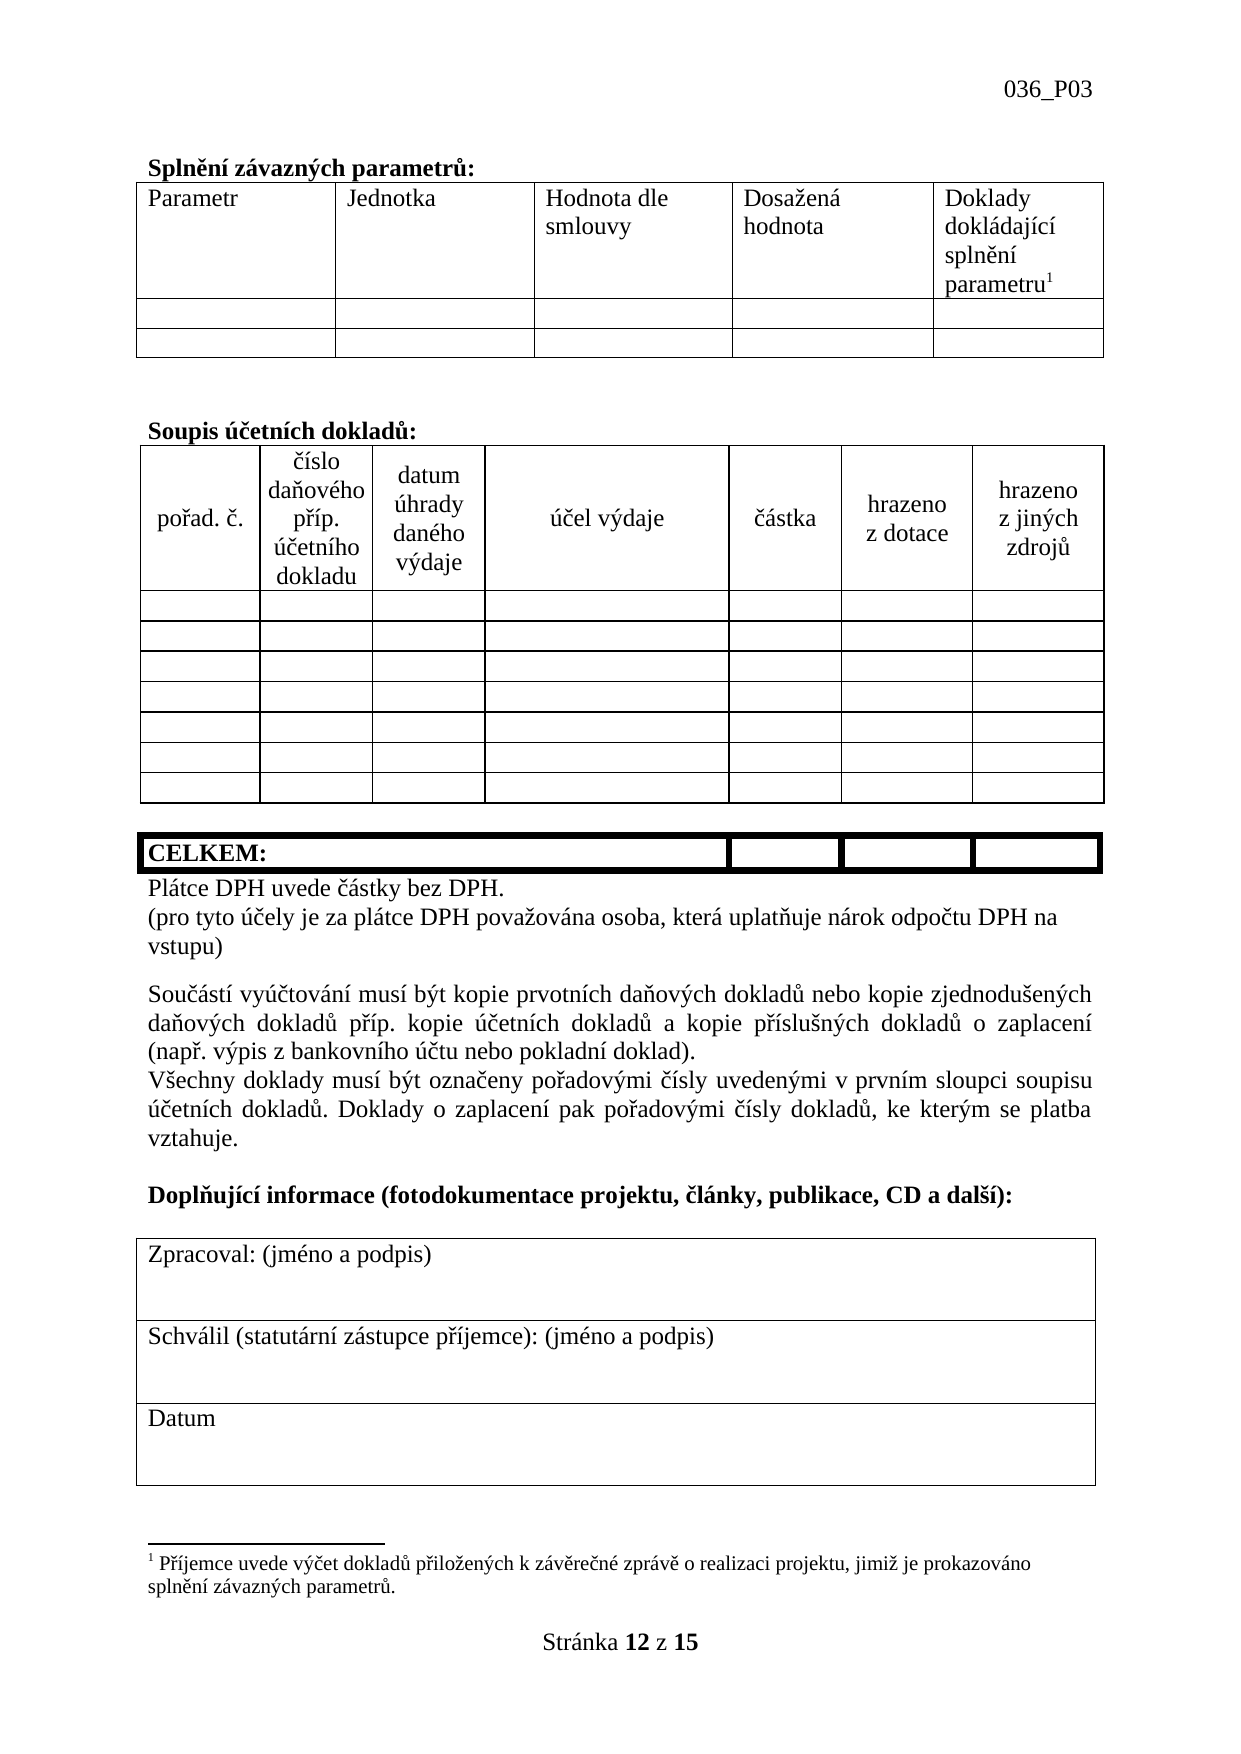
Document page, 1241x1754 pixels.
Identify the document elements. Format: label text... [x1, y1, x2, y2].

table_cell [141, 713, 259, 741]
table_cell Schválil (statutární zástupce příjemce): (jméno a podpis) [137, 1321, 1095, 1402]
text Součástí vyúčtování musí být kopie prvotních daňových dokladů nebo kopie zjednodušených daňových dokladů příp. kopie účetních dokladů a kopie příslušných dokladů o zaplacení (např. výpis z bankovního účtu nebo pokladní doklad). [148, 979, 1092, 1065]
table_header hrazeno z dotace [842, 446, 972, 590]
table_cell [486, 682, 728, 711]
table_cell [261, 713, 372, 741]
table_cell [730, 591, 841, 620]
table_cell Datum [137, 1404, 1095, 1485]
text Plátce DPH uvede částky bez DPH. [148, 874, 1092, 902]
table_cell [261, 622, 372, 650]
table_cell [973, 622, 1103, 650]
table_cell [261, 743, 372, 772]
table_cell [336, 299, 534, 327]
table_header Zpracoval: (jméno a podpis) [137, 1239, 1095, 1320]
table_cell [973, 682, 1103, 711]
table_cell [141, 682, 259, 711]
text Doplňující informace (fotodokumentace projektu, články, publikace, CD a další): [148, 1180, 1092, 1209]
table_header Doklady dokládající splnění parametru [934, 183, 1103, 298]
table_cell [733, 329, 933, 357]
table_cell [137, 299, 335, 327]
table_cell [261, 591, 372, 620]
table_cell [486, 591, 728, 620]
table_cell [842, 591, 972, 620]
table_cell [373, 591, 484, 620]
table_cell [842, 743, 972, 772]
table_cell [730, 652, 841, 681]
table_cell [336, 329, 534, 357]
table_cell [141, 652, 259, 681]
table_cell [535, 329, 732, 357]
table_cell [261, 682, 372, 711]
table_header účel výdaje [486, 446, 728, 590]
table_cell [486, 622, 728, 650]
table_cell [373, 622, 484, 650]
table_header pořad. č. [141, 446, 259, 590]
table_cell [730, 773, 841, 802]
table_cell [973, 773, 1103, 802]
table_cell [141, 773, 259, 802]
table_cell [535, 299, 732, 327]
table_header Parametr [137, 183, 335, 298]
table_cell [842, 622, 972, 650]
table_cell [934, 299, 1103, 327]
table_cell [973, 652, 1103, 681]
table_cell [373, 682, 484, 711]
table_cell [934, 329, 1103, 357]
table_cell [486, 652, 728, 681]
table_header CELKEM: [144, 839, 726, 867]
table_cell [486, 773, 728, 802]
table_header hrazeno z jiných zdrojů [973, 446, 1103, 590]
table_cell [730, 622, 841, 650]
table_header [845, 839, 970, 867]
table_cell [141, 743, 259, 772]
table_cell [842, 652, 972, 681]
table_header Hodnota dle smlouvy [535, 183, 732, 298]
table_header Dosažená hodnota [733, 183, 933, 298]
table_header Jednotka [336, 183, 534, 298]
table_cell [373, 743, 484, 772]
table_cell [137, 329, 335, 357]
table_cell [842, 713, 972, 741]
table_cell [842, 773, 972, 802]
table_header číslo daňového příp. účetního dokladu [261, 446, 372, 590]
table_cell [373, 773, 484, 802]
text Soupis účetních dokladů: [148, 416, 1092, 444]
text (pro tyto účely je za plátce DPH považována osoba, která uplatňuje nárok odpočtu DPH na vstupu) [148, 902, 1092, 960]
table_cell [373, 652, 484, 681]
table_cell [973, 713, 1103, 741]
table_header částka [730, 446, 841, 590]
table_cell [141, 591, 259, 620]
table_cell [733, 299, 933, 327]
table_cell [842, 682, 972, 711]
table_cell [141, 622, 259, 650]
table_cell [973, 591, 1103, 620]
table_cell [486, 713, 728, 741]
table_header [976, 839, 1097, 867]
table_cell [486, 743, 728, 772]
text Všechny doklady musí být označeny pořadovými čísly uvedenými v prvním sloupci soupisu účetních dokladů. Doklady o zaplacení pak pořadovými čísly dokladů, ke kterým se platba vztahuje. [148, 1065, 1092, 1151]
table_cell [973, 743, 1103, 772]
text Splnění závazných parametrů: [148, 153, 1092, 182]
table_cell [373, 713, 484, 741]
table_header datum úhrady daného výdaje [373, 446, 484, 590]
table_cell [261, 773, 372, 802]
table_cell [730, 682, 841, 711]
table_header [732, 839, 838, 867]
table_cell [730, 743, 841, 772]
table_cell [730, 713, 841, 741]
table_cell [261, 652, 372, 681]
